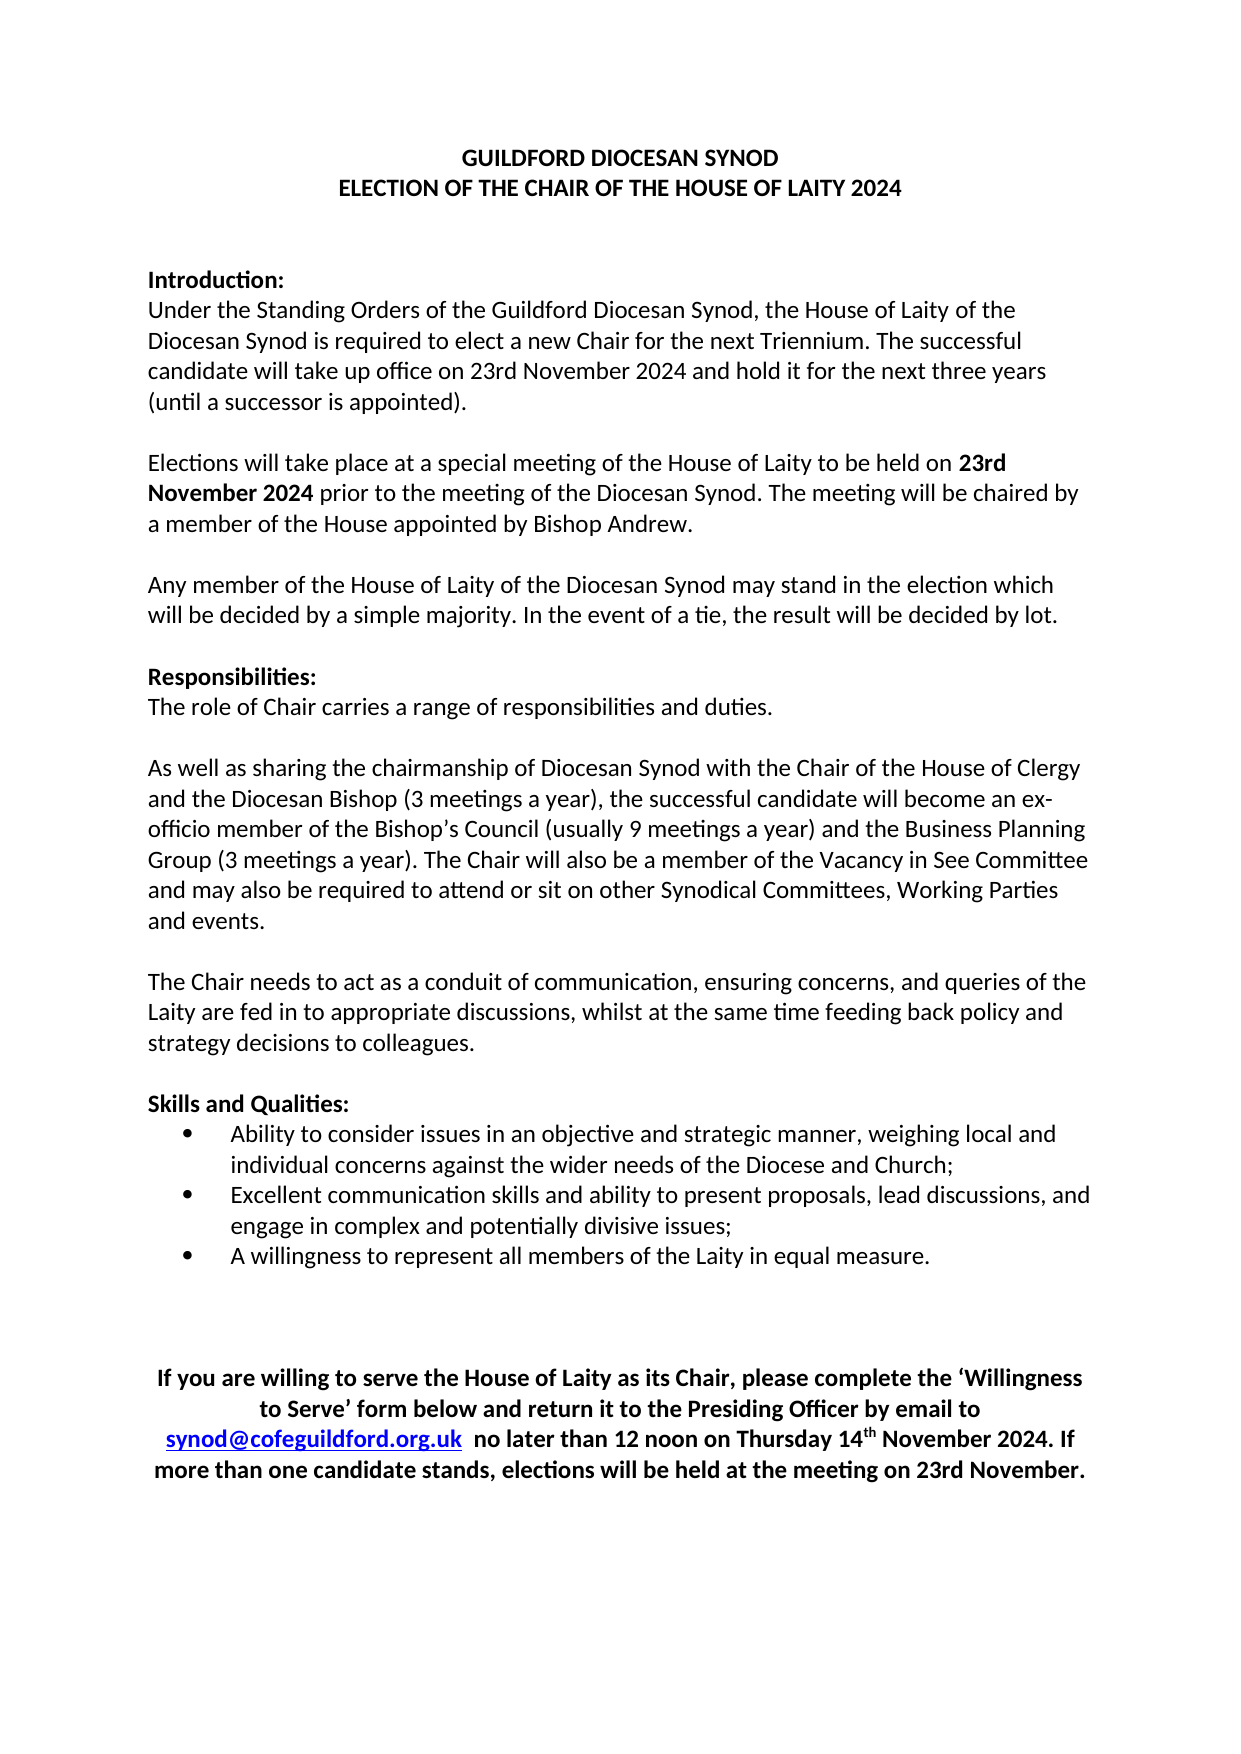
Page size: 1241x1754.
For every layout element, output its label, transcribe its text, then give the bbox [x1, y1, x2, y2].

text The role of Chair carries a range of responsibilities and duties. [148, 691, 1092, 722]
text Any member of the House of Laity of the Diocesan Synod may stand in the election which will be decided by a simple majority. In the event of a tie, the result will be decided by lot. [148, 569, 1092, 630]
text Responsibilities: [148, 661, 1092, 691]
text Under the Standing Orders of the Guildford Diocesan Synod, the House of Laity of the Diocesan Synod is required to elect a new Chair for the next Triennium. The successful candidate will take up office on 23rd November 2024 and hold it for the next three years (until a successor is appointed). [148, 294, 1092, 416]
list A willingness to represent all members of the Laity in equal measure. [183, 1241, 1092, 1271]
text Elections will take place at a special meeting of the House of Laity to be held on 23rd November 2024 prior to the meeting of the Diocesan Synod. The meeting will be chaired by a member of the House appointed by Bishop Andrew. [148, 447, 1092, 538]
text As well as sharing the chairmanship of Diocesan Synod with the Chair of the House of Clergy and the Diocesan Bishop (3 meetings a year), the successful candidate will become an ex-officio member of the Bishop’s Council (usually 9 meetings a year) and the Business Planning Group (3 meetings a year). The Chair will also be a member of the Vacancy in See Committee and may also be required to attend or sit on other Synodical Committees, Working Parties and events. [148, 752, 1092, 935]
text The Chair needs to act as a conduit of communication, ensuring concerns, and queries of the Laity are fed in to appropriate discussions, whilst at the same time feeding back policy and strategy decisions to colleagues. [148, 966, 1092, 1057]
list Ability to consider issues in an objective and strategic manner, weighing local and individual concerns against the wider needs of the Diocese and Church; [183, 1118, 1092, 1179]
list Excellent communication skills and ability to present proposals, lead discussions, and engage in complex and potentially divisive issues; [183, 1179, 1092, 1241]
text Skills and Qualities: [148, 1088, 1092, 1118]
text ELECTION OF THE CHAIR OF THE HOUSE OF LAITY 2024 [148, 172, 1092, 203]
text GUILDFORD DIOCESAN SYNOD [148, 142, 1092, 172]
text Introduction: [148, 264, 1092, 294]
text If you are willing to serve the House of Laity as its Chair, please complete the ‘Willingness to Serve’ form below and return it to the Presiding Officer by email to synod@cofeguildford.org.uk no later than 12 noon on Thursday 14th November 2024. If more than one candidate stands, elections will be held at the meeting on 23rd November. [148, 1363, 1092, 1485]
